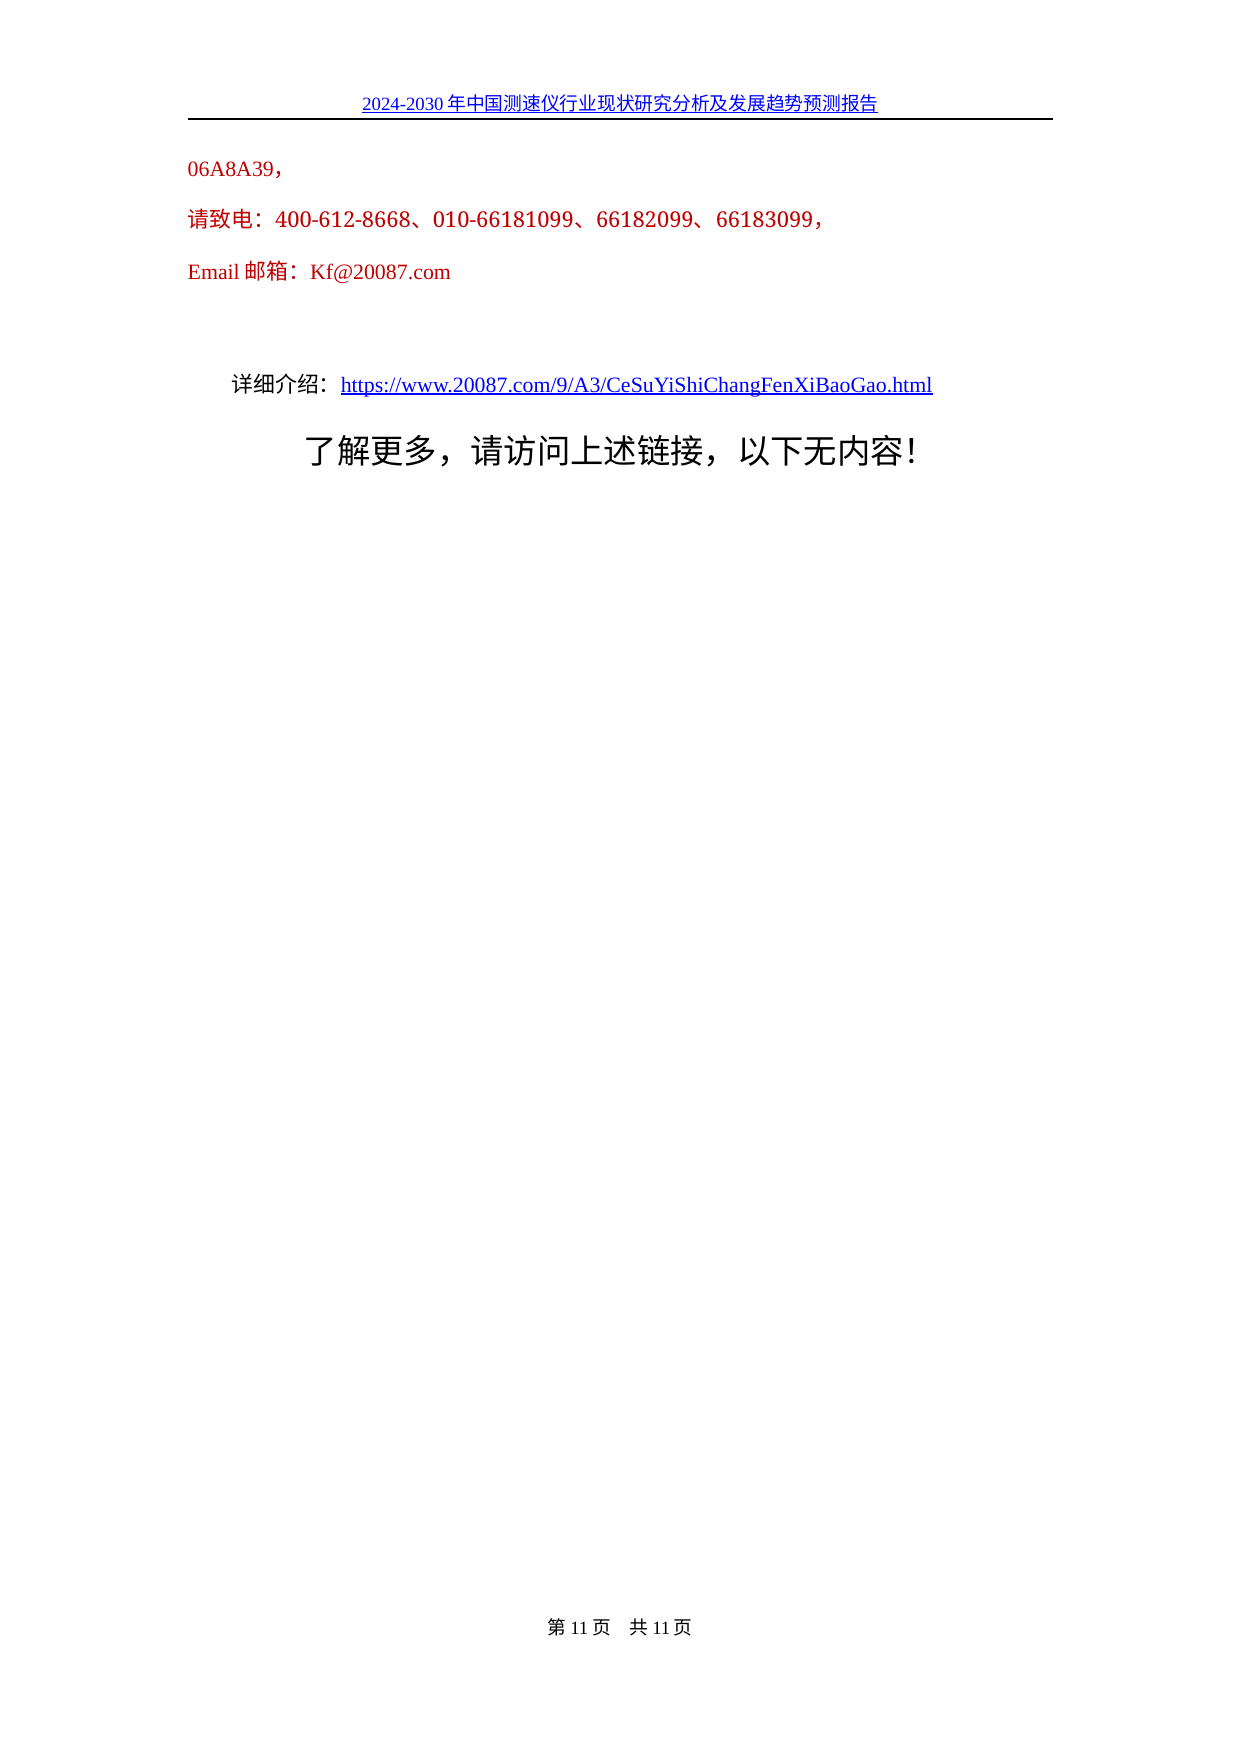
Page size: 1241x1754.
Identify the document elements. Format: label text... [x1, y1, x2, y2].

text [187, 150, 1053, 183]
text 请致电：400-612-8668、010-66181099、66182099、66183099， [187, 202, 1053, 234]
title 了解更多，请访问上述链接，以下无内容！ [187, 416, 1053, 481]
text 详细介绍：https://www.20087.com/9/A3/CeSuYiShiChangFenXiBaoGao.html [187, 366, 1053, 399]
text Email邮箱：Kf@20087.com [187, 253, 1053, 286]
